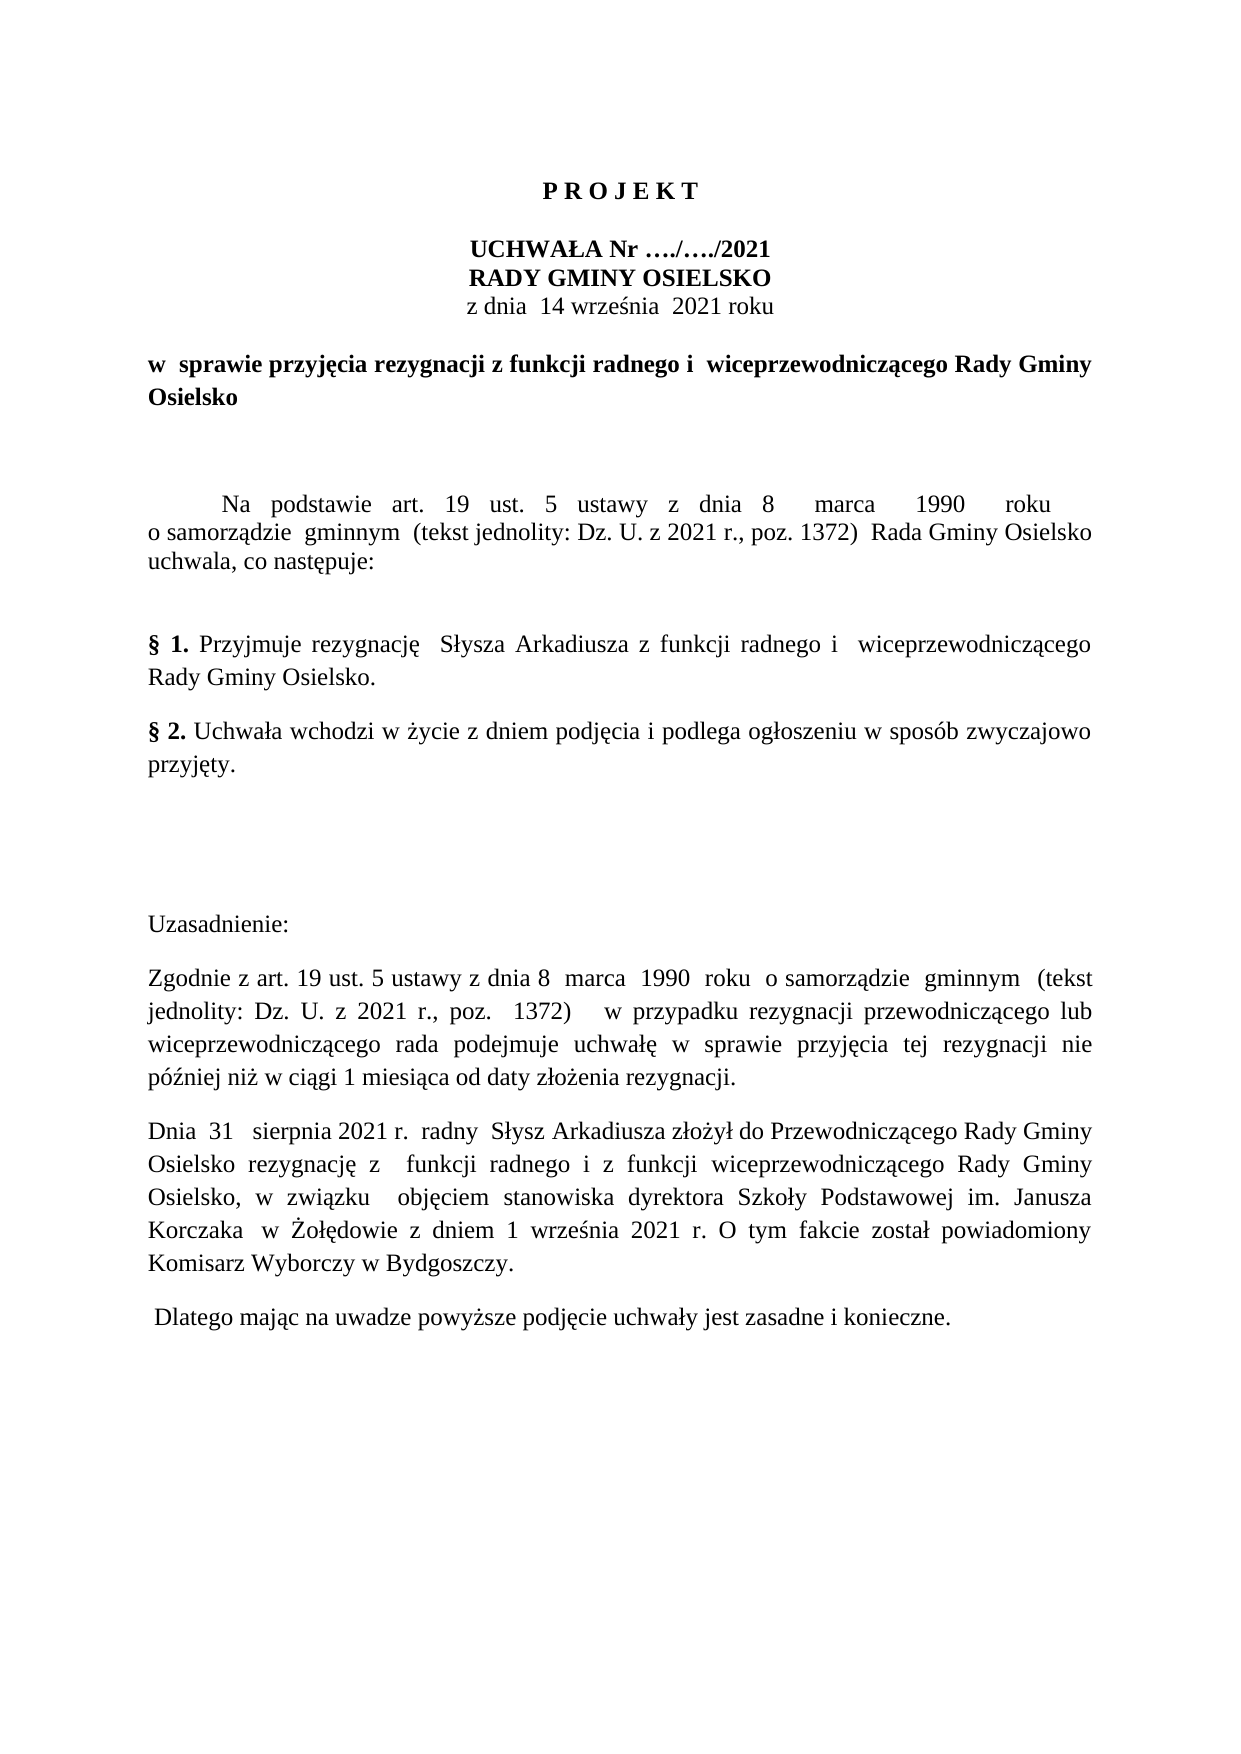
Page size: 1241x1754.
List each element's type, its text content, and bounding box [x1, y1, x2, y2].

text § 2. Uchwała wchodzi w życie z dniem podjęcia i podlega ogłoszeniu w sposób zwyczajowo przyjęty. [148, 716, 1093, 777]
text z dnia 14 września 2021 roku [148, 291, 1093, 320]
text Na podstawie art. 19 ust. 5 ustawy z dnia 8 marca 1990 roku o samorządzie gminnym (tekst jednolity: Dz. U. z 2021 r., poz. 1372) Rada Gminy Osielsko uchwala, co następuje: [148, 489, 1093, 575]
text RADY GMINY OSIELSKO [148, 263, 1093, 291]
text Zgodnie z art. 19 ust. 5 ustawy z dnia 8 marca 1990 roku o samorządzie gminnym (tekst jednolity: Dz. U. z 2021 r., poz. 1372) w przypadku rezygnacji przewodniczącego lub wiceprzewodniczącego rada podejmuje uchwałę w sprawie przyjęcia tej rezygnacji nie później niż w ciągi 1 miesiąca od daty złożenia rezygnacji. [148, 963, 1093, 1091]
title P R O J E K T [148, 176, 1093, 205]
text § 1. Przyjmuje rezygnację Słysza Arkadiusza z funkcji radnego i wiceprzewodniczącego Rady Gminy Osielsko. [148, 629, 1093, 691]
title UCHWAŁA Nr …./…./2021 [148, 234, 1093, 263]
text Uzasadnienie: [148, 909, 1093, 938]
text w sprawie przyjęcia rezygnacji z funkcji radnego i wiceprzewodniczącego Rady Gminy Osielsko [148, 349, 1093, 411]
text Dnia 31 sierpnia 2021 r. radny Słysz Arkadiusza złożył do Przewodniczącego Rady Gminy Osielsko rezygnację z funkcji radnego i z funkcji wiceprzewodniczącego Rady Gminy Osielsko, w związku objęciem stanowiska dyrektora Szkoły Podstawowej im. Janusza Korczaka w Żołędowie z dniem 1 września 2021 r. O tym fakcie został powiadomiony Komisarz Wyborczy w Bydgoszczy. [148, 1116, 1093, 1277]
text Dlatego mając na uwadze powyższe podjęcie uchwały jest zasadne i konieczne. [148, 1302, 1093, 1331]
